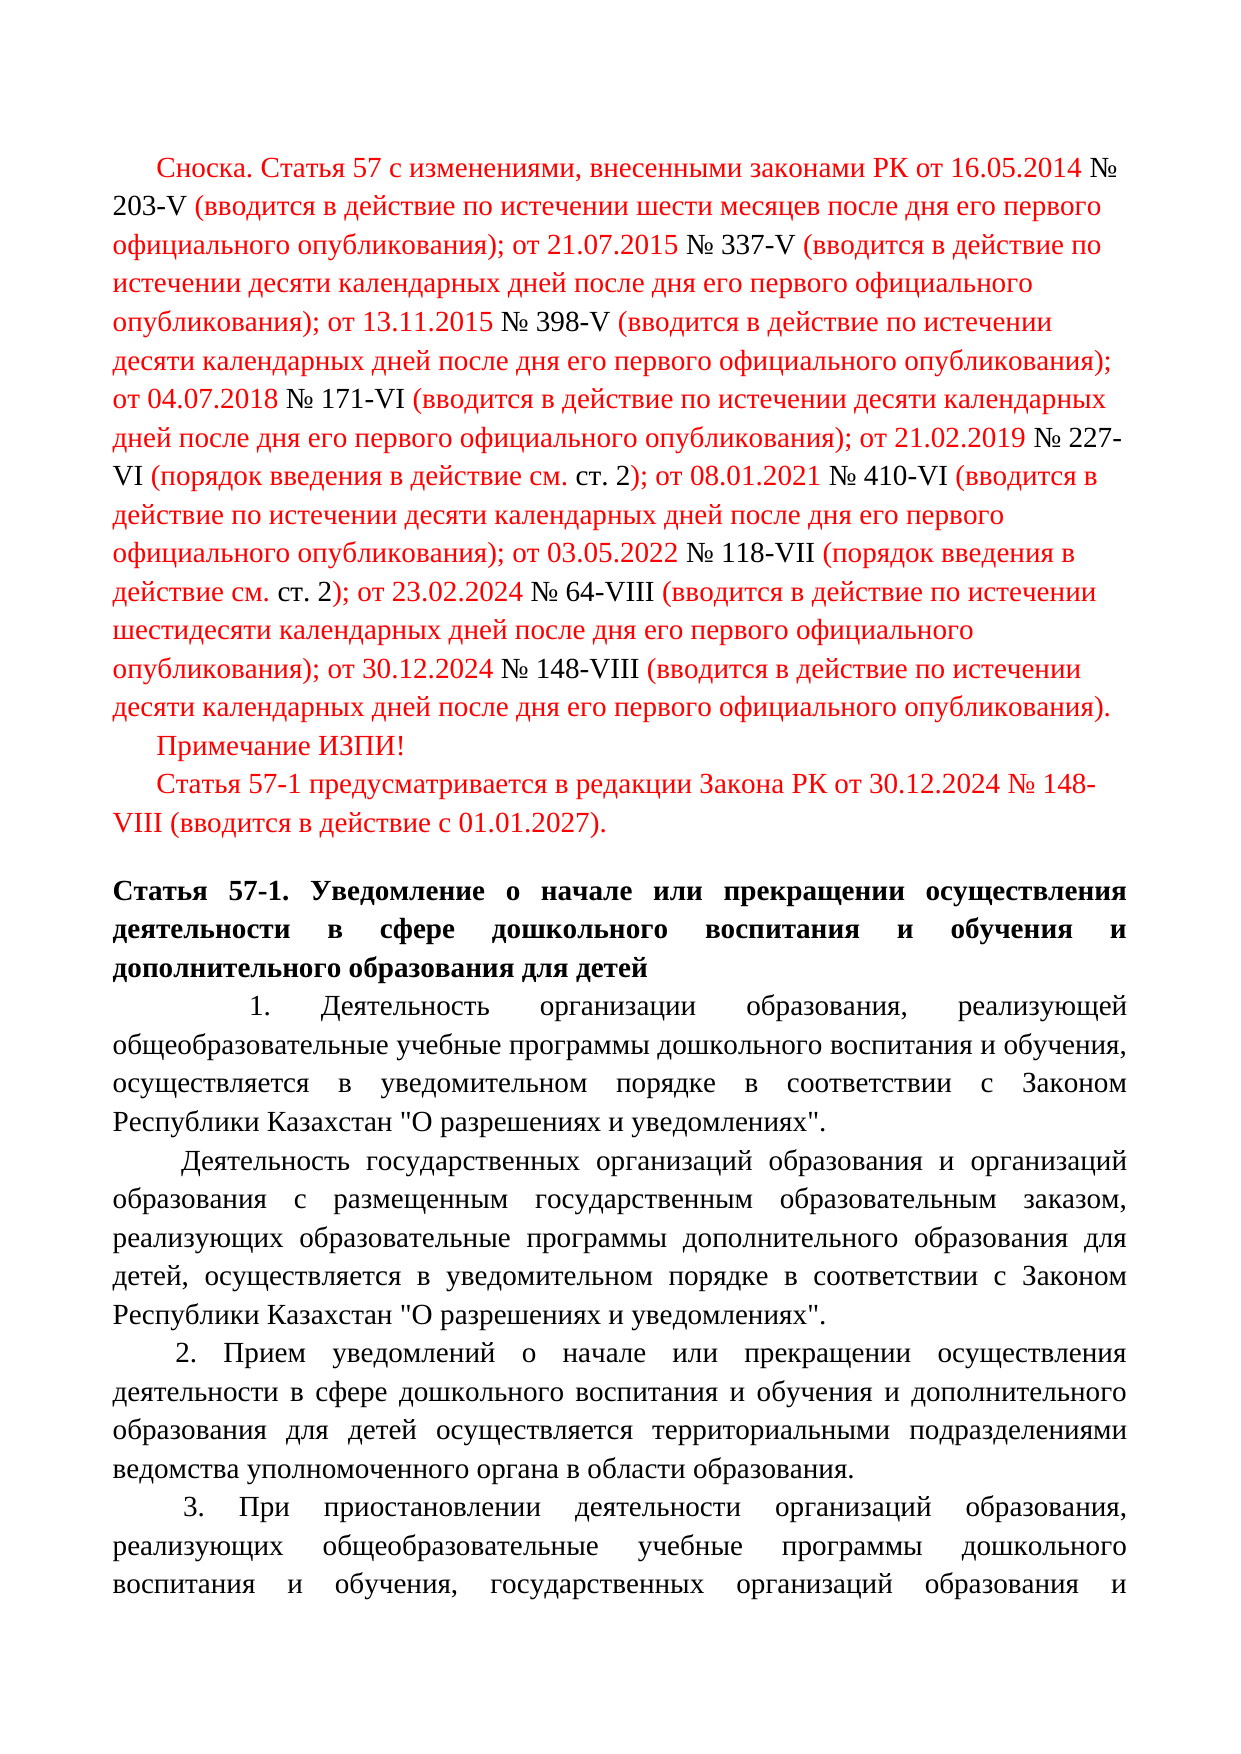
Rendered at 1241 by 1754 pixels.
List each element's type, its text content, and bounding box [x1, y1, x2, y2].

text 1. Деятельность организации образования, реализующей общеобразовательные учебные программы дошкольного воспитания и обучения, осуществляется в уведомительном порядке в соответствии с Законом Республики Казахстан "О разрешениях и уведомлениях". [112, 988, 1128, 1138]
text Статья 57-1. Уведомление о начале или прекращении осуществления деятельности в сфере дошкольного воспитания и обучения и дополнительного образования для детей [112, 873, 1128, 983]
text 2. Прием уведомлений о начале или прекращении осуществления деятельности в сфере дошкольного воспитания и обучения и дополнительного образования для детей осуществляется территориальными подразделениями ведомства уполномоченного органа в области образования. [112, 1335, 1128, 1484]
text Деятельность государственных организаций образования и организаций образования с размещенным государственным образовательным заказом, реализующих образовательные программы дополнительного образования для детей, осуществляется в уведомительном порядке в соответствии с Законом Республики Казахстан "О разрешениях и уведомлениях". [112, 1143, 1128, 1330]
